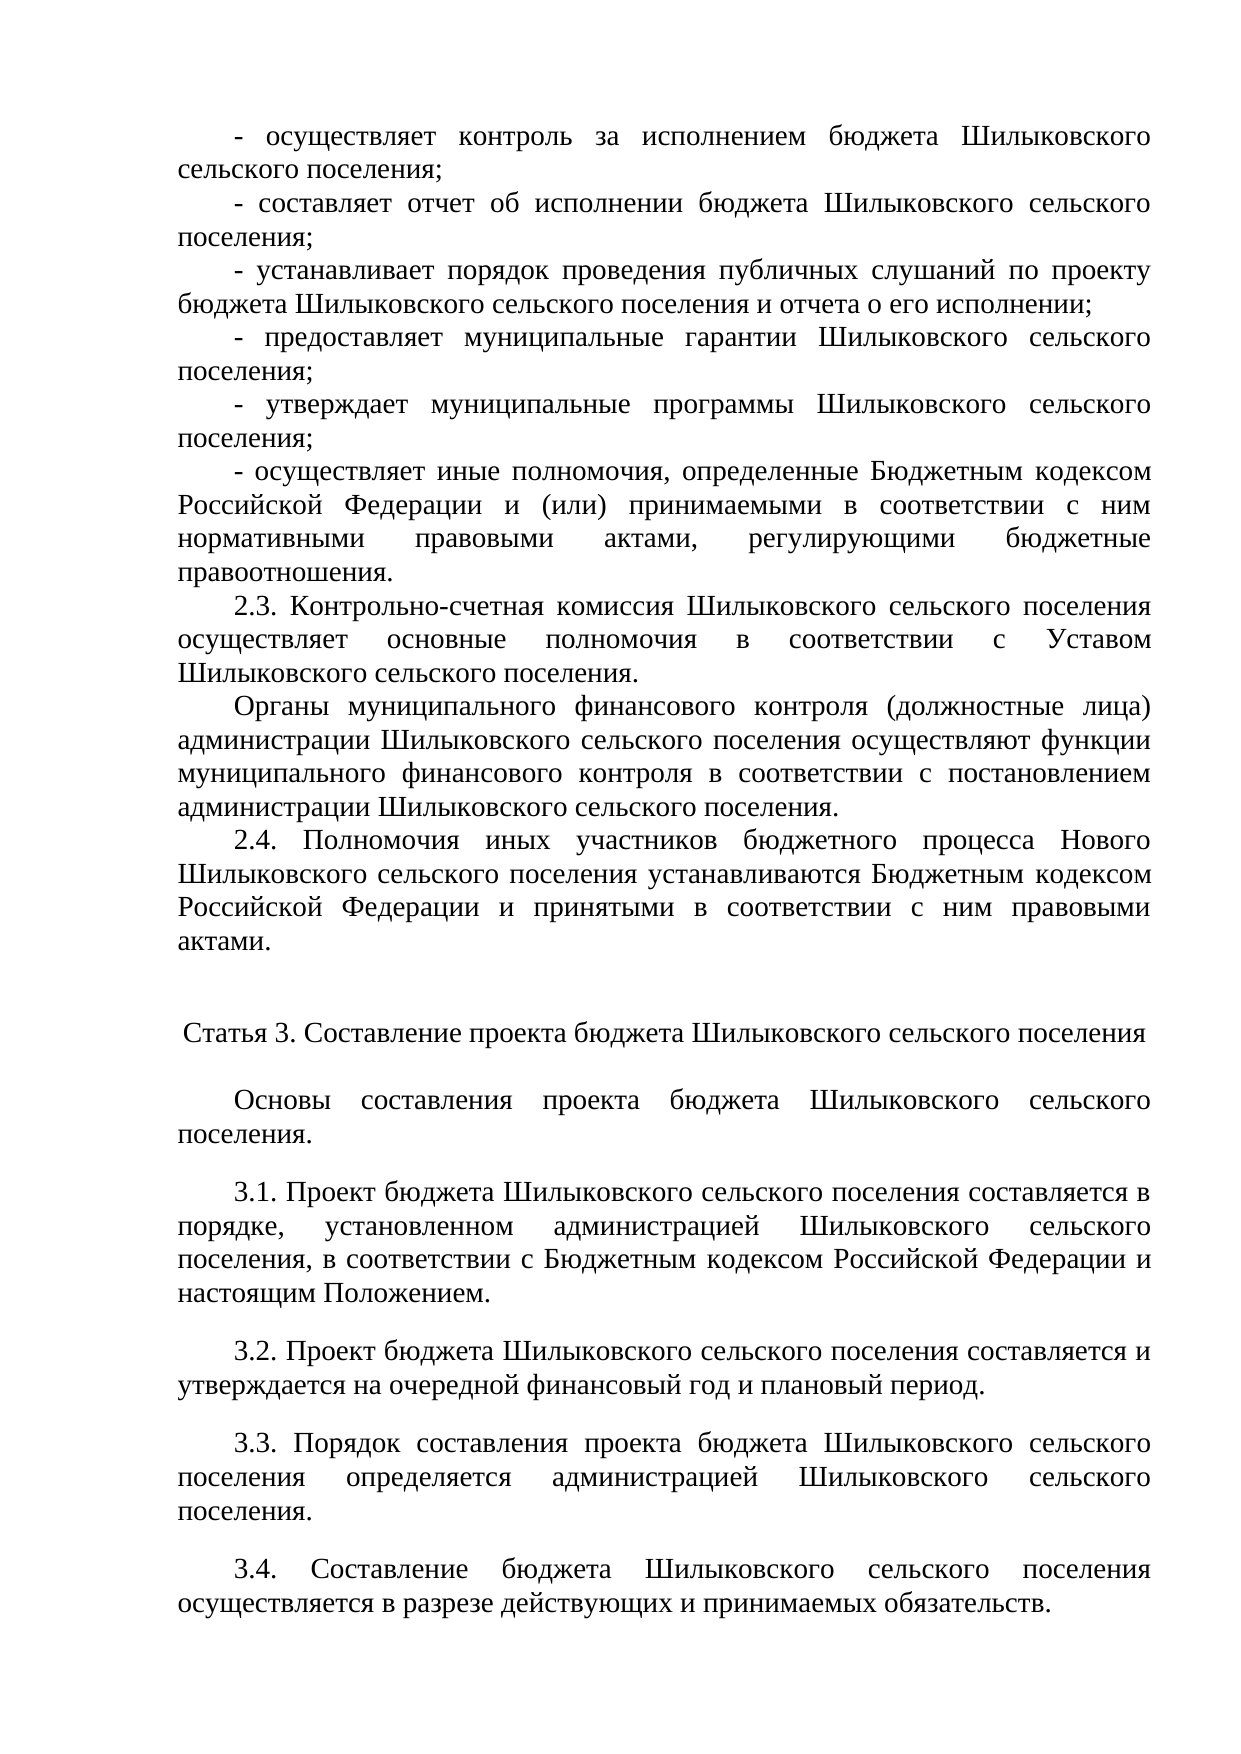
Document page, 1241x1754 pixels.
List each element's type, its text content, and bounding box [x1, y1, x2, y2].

text 3.4. Составление бюджета Шилыковского сельского поселения осуществляется в разрезе действующих и принимаемых обязательств. [177, 1551, 1152, 1618]
text - осуществляет контроль за исполнением бюджета Шилыковского сельского поселения; [177, 118, 1152, 185]
text Основы составления проекта бюджета Шилыковского сельского поселения. [177, 1082, 1152, 1149]
text 3.2. Проект бюджета Шилыковского сельского поселения составляется и утверждается на очередной финансовый год и плановый период. [177, 1333, 1152, 1401]
text 2.4. Полномочия иных участников бюджетного процесса Нового Шилыковского сельского поселения устанавливаются Бюджетным кодексом Российской Федерации и принятыми в соответствии с ним правовыми актами. [177, 822, 1152, 957]
text - составляет отчет об исполнении бюджета Шилыковского сельского поселения; [177, 185, 1152, 252]
text - предоставляет муниципальные гарантии Шилыковского сельского поселения; [177, 319, 1152, 386]
text 2.3. Контрольно-счетная комиссия Шилыковского сельского поселения осуществляет основные полномочия в соответствии с Уставом Шилыковского сельского поселения. [177, 588, 1152, 688]
text - осуществляет иные полномочия, определенные Бюджетным кодексом Российской Федерации и (или) принимаемыми в соответствии с ним нормативными правовыми актами, регулирующими бюджетные правоотношения. [177, 453, 1152, 588]
text - утверждает муниципальные программы Шилыковского сельского поселения; [177, 386, 1152, 453]
text Статья 3. Составление проекта бюджета Шилыковского сельского поселения [177, 1015, 1152, 1049]
text 3.1. Проект бюджета Шилыковского сельского поселения составляется в порядке, установленном администрацией Шилыковского сельского поселения, в соответствии с Бюджетным кодексом Российской Федерации и настоящим Положением. [177, 1174, 1152, 1308]
text Органы муниципального финансового контроля (должностные лица) администрации Шилыковского сельского поселения осуществляют функции муниципального финансового контроля в соответствии с постановлением администрации Шилыковского сельского поселения. [177, 688, 1152, 822]
text - устанавливает порядок проведения публичных слушаний по проекту бюджета Шилыковского сельского поселения и отчета о его исполнении; [177, 252, 1152, 319]
text 3.3. Порядок составления проекта бюджета Шилыковского сельского поселения определяется администрацией Шилыковского сельского поселения. [177, 1426, 1152, 1526]
